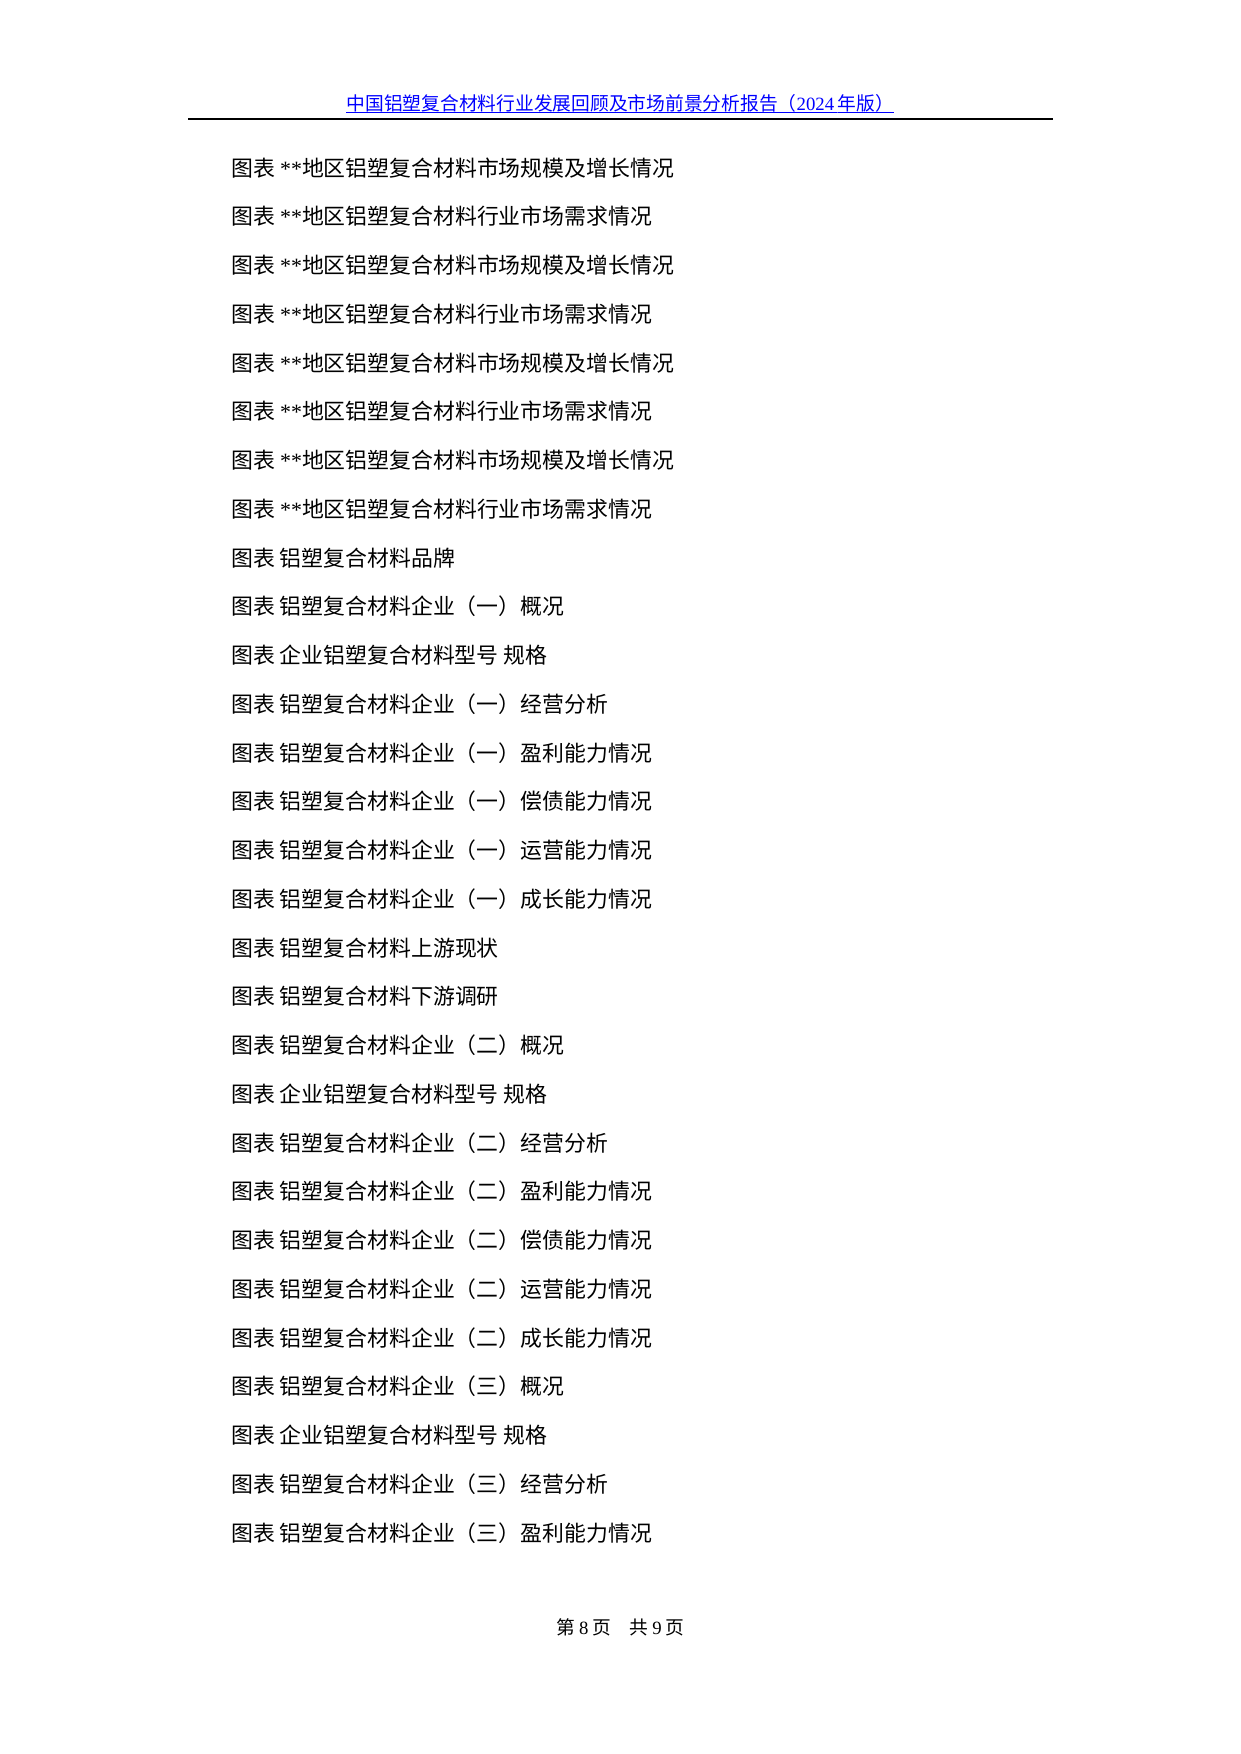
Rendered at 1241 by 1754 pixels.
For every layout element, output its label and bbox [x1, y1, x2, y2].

text [187, 150, 1053, 1548]
